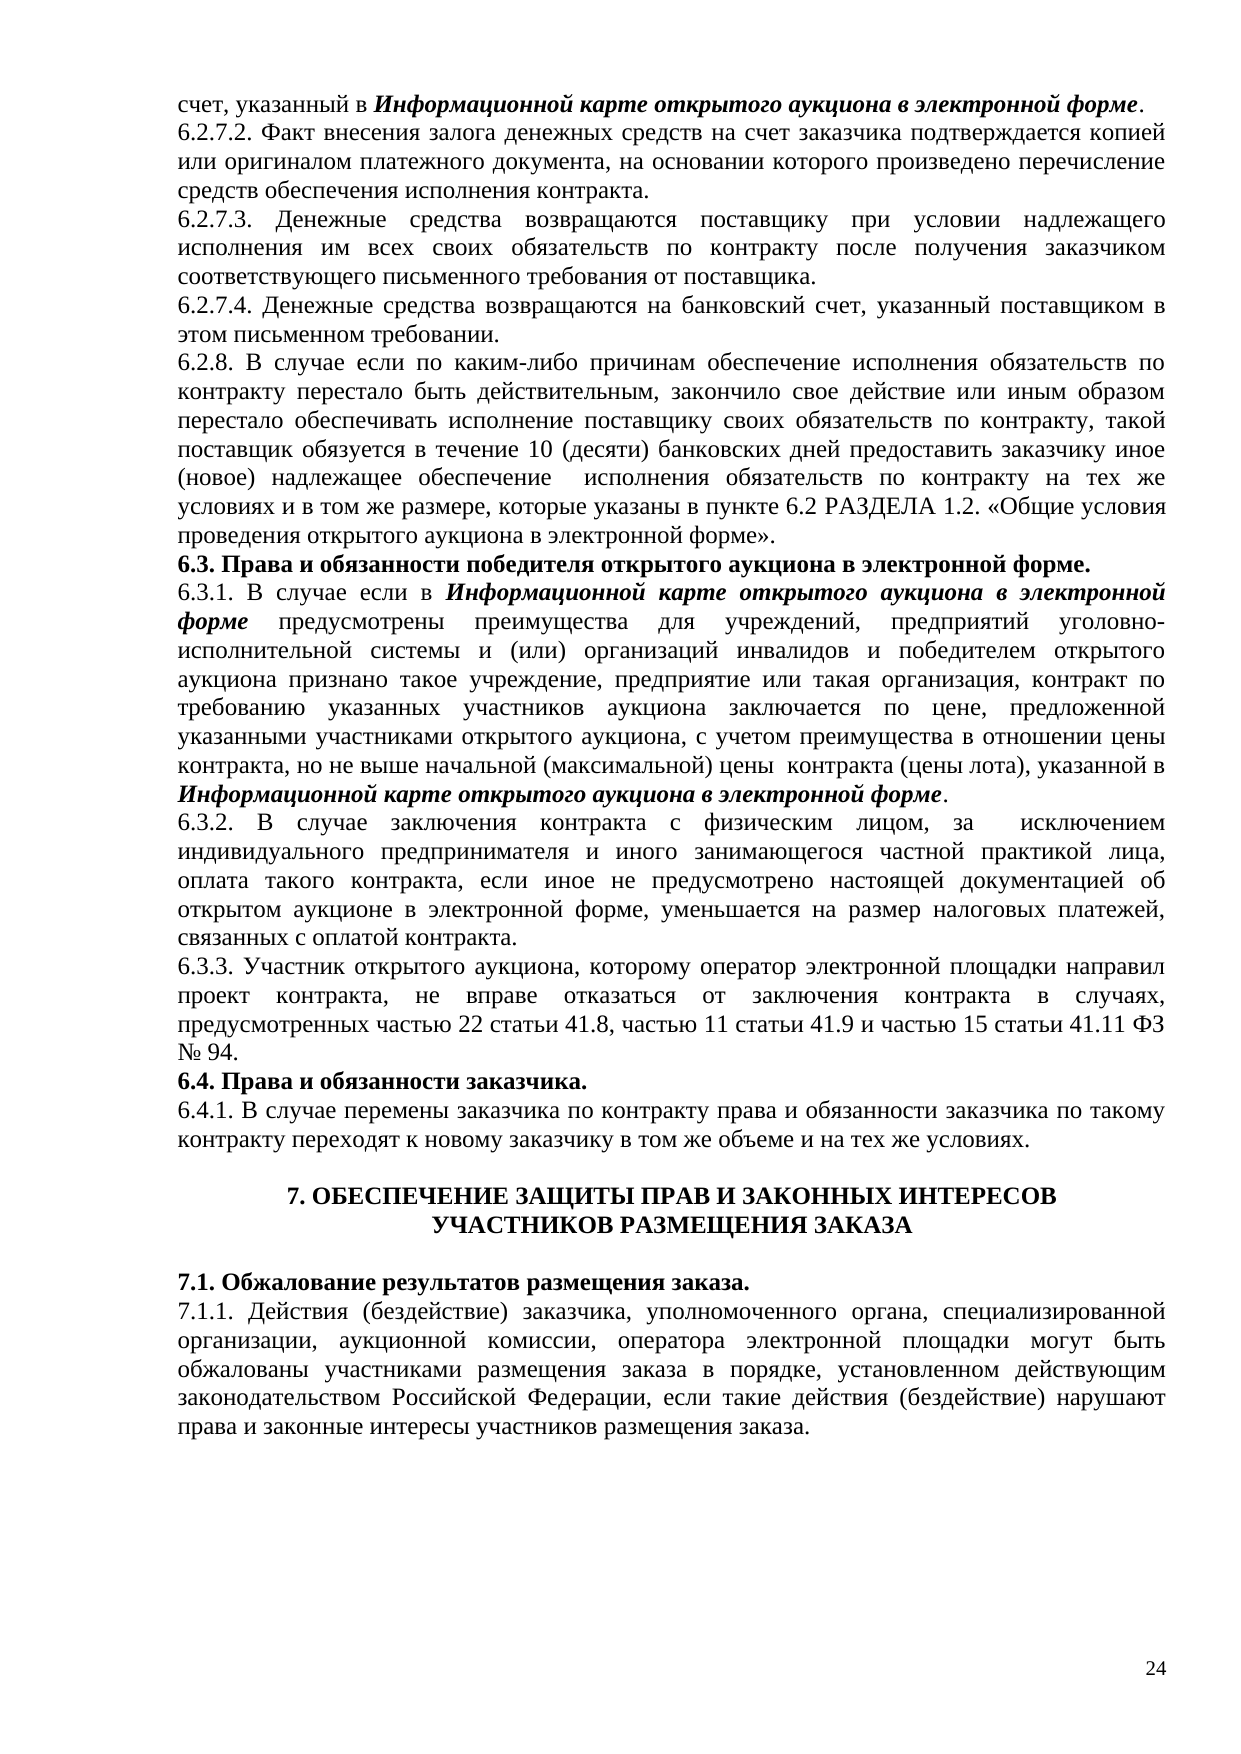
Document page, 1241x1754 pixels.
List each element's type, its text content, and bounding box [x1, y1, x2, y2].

text 6.4.1. В случае перемены заказчика по контракту права и обязанности заказчика по такому контракту переходят к новому заказчику в том же объеме и на тех же условиях. [177, 1095, 1166, 1152]
text 6.3.3. Участник открытого аукциона, которому оператор электронной площадки направил проект контракта, не вправе отказаться от заключения контракта в случаях, предусмотренных частью 22 статьи 41.8, частью 11 статьи 41.9 и частью 15 статьи 41.11 ФЗ № 94. [177, 951, 1166, 1066]
text УЧАСТНИКОВ РАЗМЕЩЕНИЯ ЗАКАЗА [177, 1210, 1166, 1239]
text 6.2.8. В случае если по каким-либо причинам обеспечение исполнения обязательств по контракту перестало быть действительным, закончило свое действие или иным образом перестало обеспечивать исполнение поставщику своих обязательств по контракту, такой поставщик обязуется в течение 10 (десяти) банковских дней предоставить заказчику иное (новое) надлежащее обеспечение исполнения обязательств по контракту на тех же условиях и в том же размере, которые указаны в пункте 6.2 Раздела 1.2. «Общие условия проведения открытого аукциона в электронной форме». [177, 347, 1166, 549]
text 7.1.1. Действия (бездействие) заказчика, уполномоченного органа, специализированной организации, аукционной комиссии, оператора электронной площадки могут быть обжалованы участниками размещения заказа в порядке, установленном действующим законодательством Российской Федерации, если такие действия (бездействие) нарушают права и законные интересы участников размещения заказа. [177, 1296, 1166, 1440]
text 6.3.2. В случае заключения контракта с физическим лицом, за исключением индивидуального предпринимателя и иного занимающегося частной практикой лица, оплата такого контракта, если иное не предусмотрено настоящей документацией об открытом аукционе в электронной форме, уменьшается на размер налоговых платежей, связанных с оплатой контракта. [177, 807, 1166, 951]
list 6.2.7.4. Денежные средства возвращаются на банковский счет, указанный поставщиком в этом письменном требовании. [177, 290, 1166, 347]
list 6.2.7.2. Факт внесения залога денежных средств на счет заказчика подтверждается копией или оригиналом платежного документа, на основании которого произведено перечисление средств обеспечения исполнения контракта. [177, 117, 1166, 204]
list 6.2.7.3. Денежные средства возвращаются поставщику при условии надлежащего исполнения им всех своих обязательств по контракту после получения заказчиком соответствующего письменного требования от поставщика. [177, 204, 1166, 290]
text 7. ОБЕСПЕЧЕНИЕ ЗАЩИТЫ ПРАВ И ЗАКОННЫХ ИНТЕРЕСОВ [177, 1181, 1166, 1210]
text 6.4. Права и обязанности заказчика. [177, 1066, 1166, 1095]
text 6.3. Права и обязанности победителя открытого аукциона в электронной форме. [177, 549, 1166, 577]
text 7.1. Обжалование результатов размещения заказа. [177, 1267, 1166, 1296]
text 6.3.1. В случае если в Информационной карте открытого аукциона в электронной форме предусмотрены преимущества для учреждений, предприятий уголовно-исполнительной системы и (или) организаций инвалидов и победителем открытого аукциона признано такое учреждение, предприятие или такая организация, контракт по требованию указанных участников аукциона заключается по цене, предложенной указанными участниками открытого аукциона, с учетом преимущества в отношении цены контракта, но не выше начальной (максимальной) цены контракта (цены лота), указанной в Информационной карте открытого аукциона в электронной форме. [177, 577, 1166, 807]
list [177, 89, 1166, 117]
